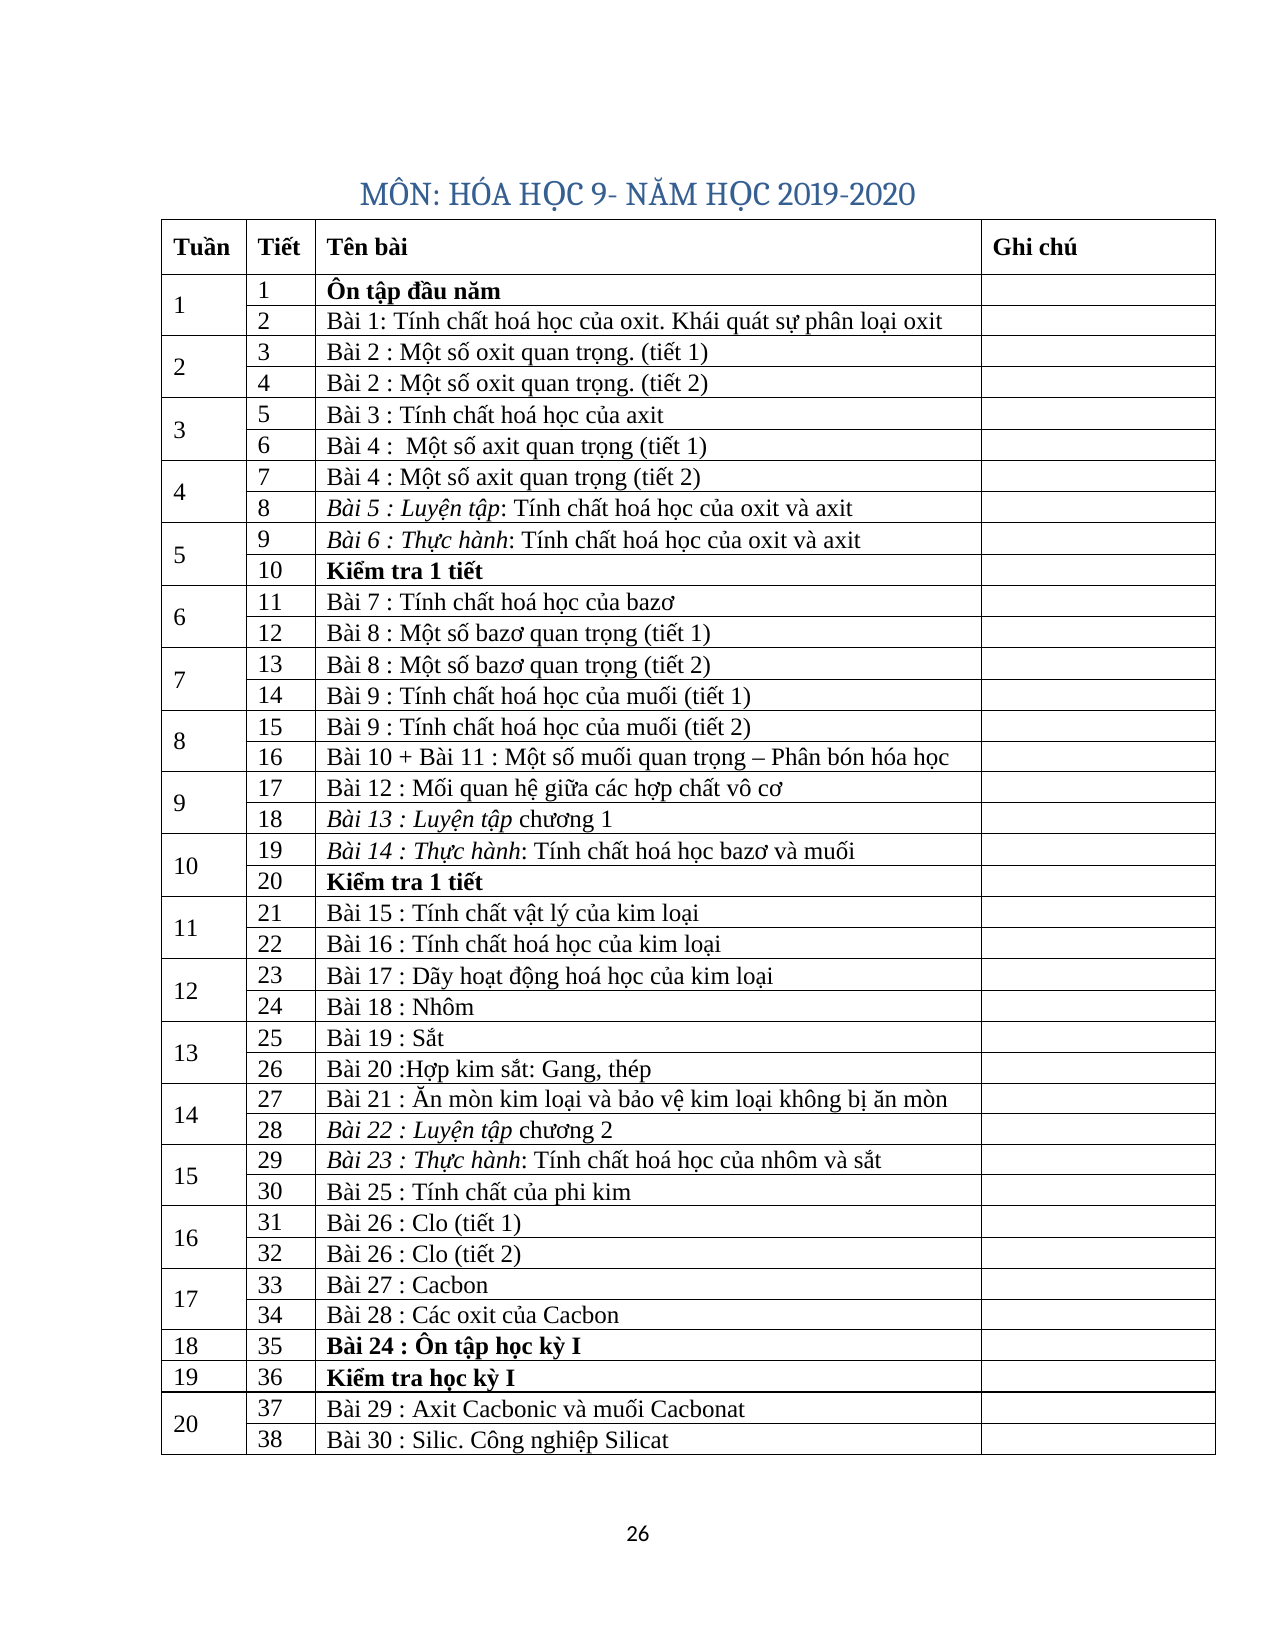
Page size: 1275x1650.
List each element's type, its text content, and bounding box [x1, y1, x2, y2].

table_cell 14 [162, 1084, 246, 1144]
table_cell Bài 20 :Hợp kim sắt: Gang, thép [316, 1053, 981, 1083]
table_cell Kiểm tra 1 tiết [316, 866, 981, 896]
table_cell 8 [247, 492, 315, 522]
table_cell Bài 1: Tính chất hoá học của oxit. Khái quát sự phân loại oxit [316, 306, 981, 335]
table_cell 28 [247, 1114, 315, 1144]
table_cell 4 [247, 367, 315, 397]
table_cell 37 [247, 1393, 315, 1423]
table_cell 13 [247, 648, 315, 678]
table_cell [982, 1330, 1215, 1360]
table_cell Bài 27 : Cacbon [316, 1269, 981, 1299]
table_cell [982, 772, 1215, 802]
table_cell [982, 1175, 1215, 1205]
table_cell [982, 492, 1215, 522]
table_cell [982, 680, 1215, 710]
table_cell Bài 29 : Axit Cacbonic và muối Cacbonat [316, 1393, 981, 1423]
table_cell Bài 8 : Một số bazơ quan trọng (tiết 1) [316, 617, 981, 647]
table_cell 11 [162, 897, 246, 958]
table_cell [982, 991, 1215, 1021]
table_cell 38 [247, 1424, 315, 1454]
table_cell 3 [162, 398, 246, 460]
table_cell 30 [247, 1175, 315, 1205]
table_cell [982, 430, 1215, 460]
table_cell [982, 306, 1215, 335]
table_cell [982, 928, 1215, 958]
table_cell [982, 1145, 1215, 1174]
table_cell 7 [162, 648, 246, 710]
table_cell [982, 586, 1215, 616]
table_cell Bài 13 : Luyện tập chương 1 [316, 803, 981, 833]
table_cell 24 [247, 991, 315, 1021]
table_cell [982, 1053, 1215, 1083]
table_cell Bài 22 : Luyện tập chương 2 [316, 1114, 981, 1144]
table_cell [982, 711, 1215, 741]
table_cell 22 [247, 928, 315, 958]
table_cell 33 [247, 1269, 315, 1299]
table_cell Bài 8 : Một số bazơ quan trọng (tiết 2) [316, 648, 981, 678]
table_cell Bài 18 : Nhôm [316, 991, 981, 1021]
table_cell Kiểm tra 1 tiết [316, 555, 981, 585]
table_cell 12 [162, 959, 246, 1021]
table_cell Bài 6 : Thực hành: Tính chất hoá học của oxit và axit [316, 523, 981, 553]
table_cell Bài 7 : Tính chất hoá học của bazơ [316, 586, 981, 616]
subtitle MÔN: HÓA HỌC 9- NĂM HỌC 2019-2020 [150, 175, 1125, 213]
table_cell [982, 336, 1215, 366]
table_cell 2 [247, 306, 315, 335]
table_cell Bài 28 : Các oxit của Cacbon [316, 1300, 981, 1329]
table_cell 31 [247, 1206, 315, 1237]
table_cell [982, 1238, 1215, 1268]
table_cell 17 [162, 1269, 246, 1329]
table_cell 18 [247, 803, 315, 833]
table_cell Bài 26 : Clo (tiết 1) [316, 1206, 981, 1237]
table_cell Ôn tập đầu năm [316, 275, 981, 305]
table_cell 3 [247, 336, 315, 366]
table_cell [982, 461, 1215, 491]
table_cell 21 [247, 897, 315, 927]
table_cell 26 [247, 1053, 315, 1083]
table_cell 8 [162, 711, 246, 771]
table_cell 34 [247, 1300, 315, 1329]
table_cell [982, 648, 1215, 678]
table_cell 16 [247, 742, 315, 771]
table_cell 35 [247, 1330, 315, 1360]
table_header Tuần [162, 220, 246, 274]
table_cell Bài 12 : Mối quan hệ giữa các hợp chất vô cơ [316, 772, 981, 802]
table_cell 1 [247, 275, 315, 305]
table_cell 32 [247, 1238, 315, 1268]
table_cell [982, 803, 1215, 833]
table_cell [982, 959, 1215, 989]
table_cell 16 [162, 1206, 246, 1268]
table_cell Bài 9 : Tính chất hoá học của muối (tiết 2) [316, 711, 981, 741]
table_cell [982, 1206, 1215, 1237]
table_header Tiết [247, 220, 315, 274]
table_cell Bài 16 : Tính chất hoá học của kim loại [316, 928, 981, 958]
table_cell [982, 742, 1215, 771]
table_cell 19 [247, 834, 315, 864]
table_cell 27 [247, 1084, 315, 1113]
table_cell 20 [247, 866, 315, 896]
table_cell 25 [247, 1022, 315, 1052]
table_cell Bài 9 : Tính chất hoá học của muối (tiết 1) [316, 680, 981, 710]
table_cell 13 [162, 1022, 246, 1083]
table_cell 1 [162, 275, 246, 335]
table_cell Bài 4 : Một số axit quan trọng (tiết 2) [316, 461, 981, 491]
table_cell 9 [162, 772, 246, 833]
table_header Ghi chú [982, 220, 1215, 274]
table_cell 9 [247, 523, 315, 553]
table_cell Bài 26 : Clo (tiết 2) [316, 1238, 981, 1268]
table_cell 23 [247, 959, 315, 989]
table_cell Bài 3 : Tính chất hoá học của axit [316, 398, 981, 428]
table_cell 14 [247, 680, 315, 710]
table_cell 29 [247, 1145, 315, 1174]
table_cell 19 [162, 1361, 246, 1391]
table_cell 6 [247, 430, 315, 460]
table_cell Kiểm tra học kỳ I [316, 1361, 981, 1391]
table_cell [982, 617, 1215, 647]
table_cell Bài 25 : Tính chất của phi kim [316, 1175, 981, 1205]
table_cell [982, 523, 1215, 553]
table_cell Bài 14 : Thực hành: Tính chất hoá học bazơ và muối [316, 834, 981, 864]
table_cell Bài 2 : Một số oxit quan trọng. (tiết 2) [316, 367, 981, 397]
table_cell 11 [247, 586, 315, 616]
table_cell 10 [162, 834, 246, 896]
table_cell [982, 834, 1215, 864]
table_cell [982, 398, 1215, 428]
table_cell [982, 1393, 1215, 1423]
table_cell [982, 1361, 1215, 1391]
table_cell Bài 24 : Ôn tập học kỳ I [316, 1330, 981, 1360]
table_cell 17 [247, 772, 315, 802]
table_cell [982, 1300, 1215, 1329]
table_cell Bài 30 : Silic. Công nghiệp Silicat [316, 1424, 981, 1454]
table_cell [982, 897, 1215, 927]
table_cell [982, 1424, 1215, 1454]
table_cell 6 [162, 586, 246, 647]
table_cell [982, 555, 1215, 585]
table_cell 12 [247, 617, 315, 647]
table_cell Bài 19 : Sắt [316, 1022, 981, 1052]
table_cell Bài 17 : Dãy hoạt động hoá học của kim loại [316, 959, 981, 989]
table_cell 36 [247, 1361, 315, 1391]
table_cell [982, 1084, 1215, 1113]
table_cell Bài 23 : Thực hành: Tính chất hoá học của nhôm và sắt [316, 1145, 981, 1174]
table_cell [982, 1022, 1215, 1052]
table_cell 4 [162, 461, 246, 522]
table_cell 10 [247, 555, 315, 585]
table_header Tên bài [316, 220, 981, 274]
table_cell Bài 21 : Ăn mòn kim loại và bảo vệ kim loại không bị ăn mòn [316, 1084, 981, 1113]
table_cell [982, 367, 1215, 397]
table_cell 15 [162, 1145, 246, 1205]
table_cell 2 [162, 336, 246, 397]
table_cell Bài 2 : Một số oxit quan trọng. (tiết 1) [316, 336, 981, 366]
table_cell 5 [247, 398, 315, 428]
table_cell Bài 4 : Một số axit quan trọng (tiết 1) [316, 430, 981, 460]
table_cell Bài 10 + Bài 11 : Một số muối quan trọng – Phân bón hóa học [316, 742, 981, 771]
table_cell [982, 1114, 1215, 1144]
table_cell [982, 275, 1215, 305]
table_cell Bài 15 : Tính chất vật lý của kim loại [316, 897, 981, 927]
table_cell 20 [162, 1393, 246, 1454]
table_cell [982, 866, 1215, 896]
table_cell 7 [247, 461, 315, 491]
table_cell 15 [247, 711, 315, 741]
table_cell Bài 5 : Luyện tập: Tính chất hoá học của oxit và axit [316, 492, 981, 522]
table_cell [982, 1269, 1215, 1299]
table_cell 5 [162, 523, 246, 585]
table_cell 18 [162, 1330, 246, 1360]
